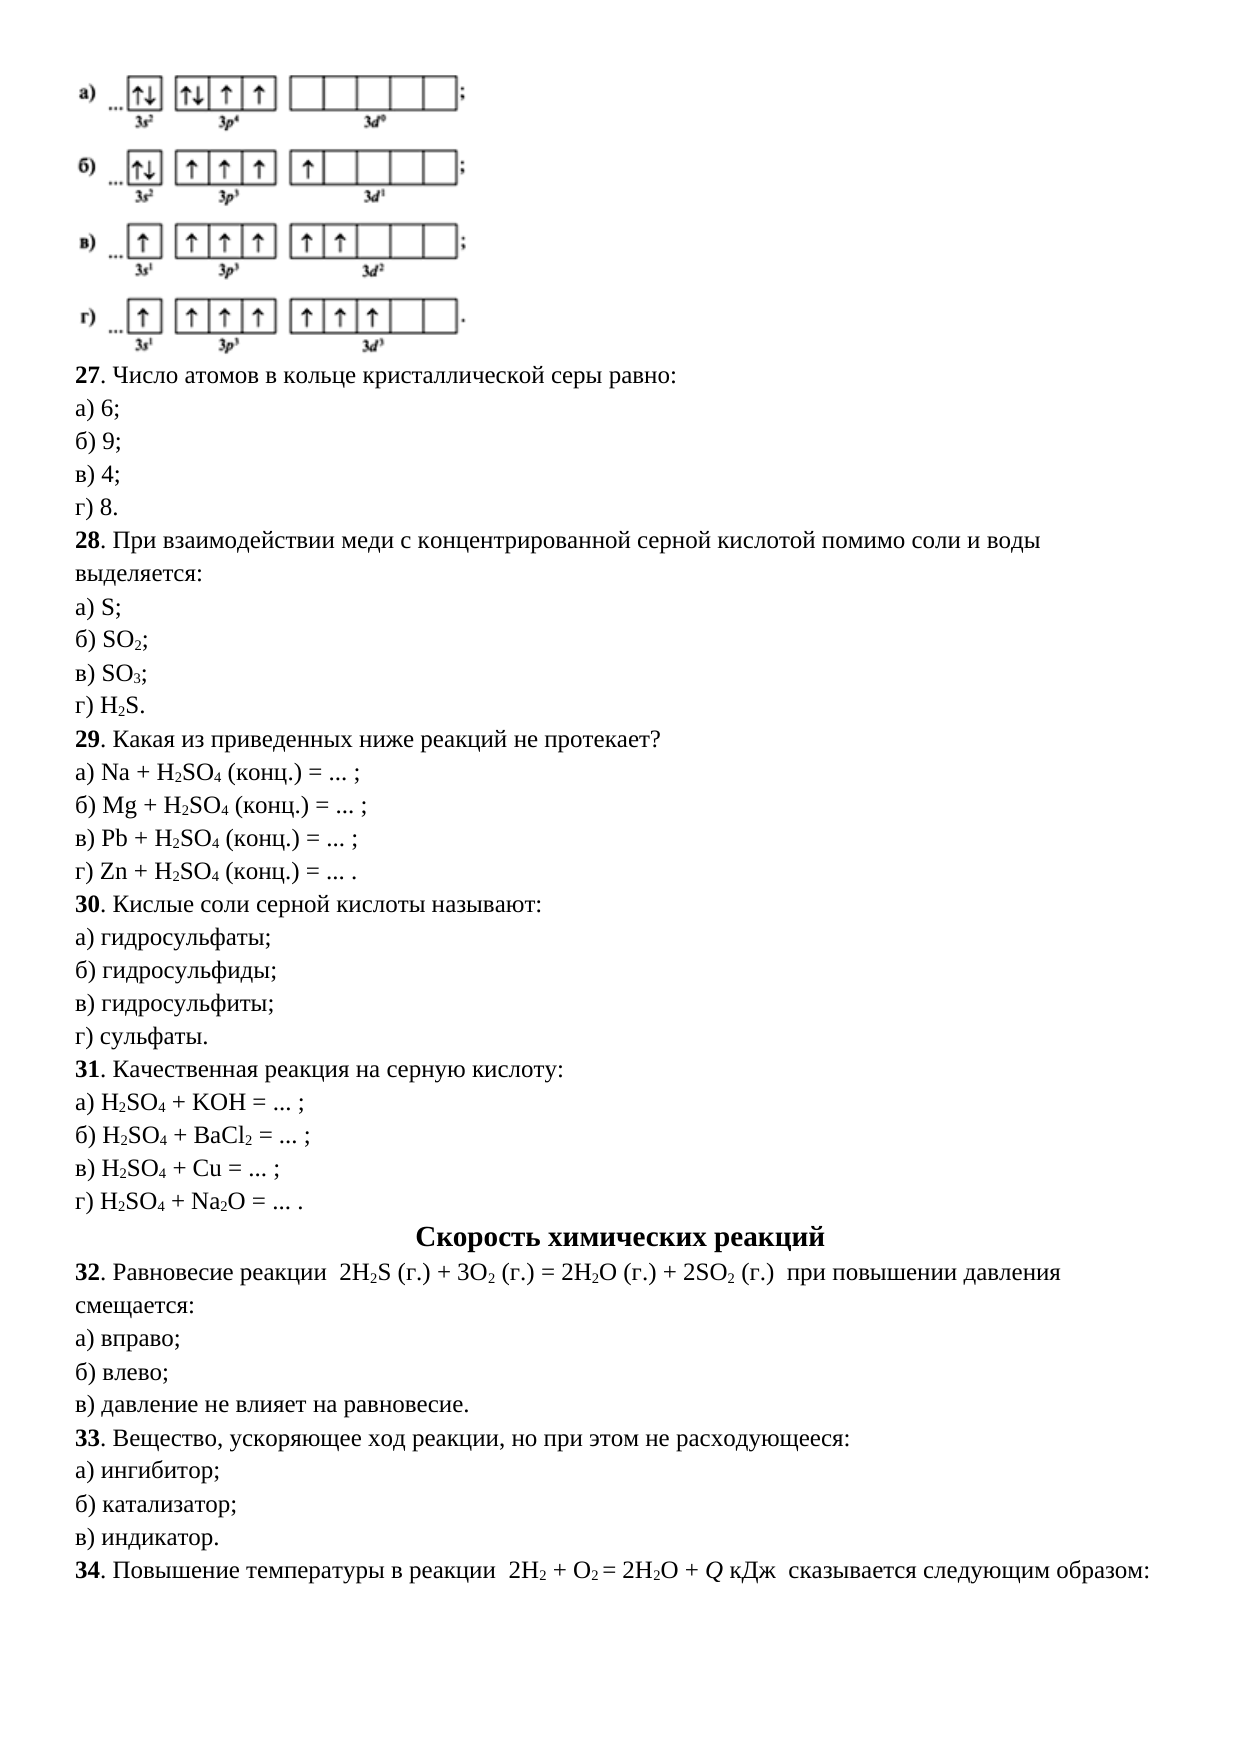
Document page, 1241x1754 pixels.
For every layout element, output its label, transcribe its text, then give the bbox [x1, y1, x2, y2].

text 27. Число атомов в кольце кристаллической серы равно: [75, 360, 1165, 389]
text а) ингибитор; б) катализатор; в) индикатор. [75, 1456, 1165, 1550]
text 28. При взаимодействии меди с концентрированной серной кислотой помимо соли и воды выделяется: [75, 526, 1165, 587]
text а) 6; б) 9; в) 4; г) 8. [75, 393, 1165, 521]
text 34. Повышение температуры в реакции 2Н2 + О2 = 2Н2О + Q кДж сказывается следующим образом: [75, 1555, 1165, 1583]
text 29. Какая из приведенных ниже реакций не протекает? [75, 724, 1165, 752]
picture [75, 75, 466, 357]
text а) S; б) SO2; в) SO3; г) H2S. [75, 592, 1165, 719]
text а) гидросульфаты; б) гидросульфиды; в) гидросульфиты; г) сульфаты. [75, 922, 1165, 1049]
text а) H2SO4 + KOH = ... ; б) H2SO4 + BaCl2 = ... ; в) H2SO4 + Сu = ... ; г) H2SO4 + Na2O = ... . [75, 1087, 1165, 1215]
text 33. Вещество, ускоряющее ход реакции, но при этом не расходующееся: [75, 1423, 1165, 1451]
text а) вправо; б) влево; в) давление не влияет на равновесие. [75, 1323, 1165, 1418]
text Скорость химических реакций [75, 1219, 1165, 1252]
text 30. Кислые соли серной кислоты называют: [75, 889, 1165, 917]
text 32. Равновесие реакции 2Н2S (г.) + 3О2 (г.) = 2Н2О (г.) + 2SO2 (г.) при повышении давления смещается: [75, 1257, 1165, 1319]
text а) Na + H2SO4 (конц.) = ... ; б) Mg + H2SO4 (конц.) = ... ; в) Pb + H2SO4 (конц.) = ... ; г) Zn + H2SO4 (конц.) = ... . [75, 757, 1165, 884]
text 31. Качественная реакция на серную кислоту: [75, 1054, 1165, 1083]
